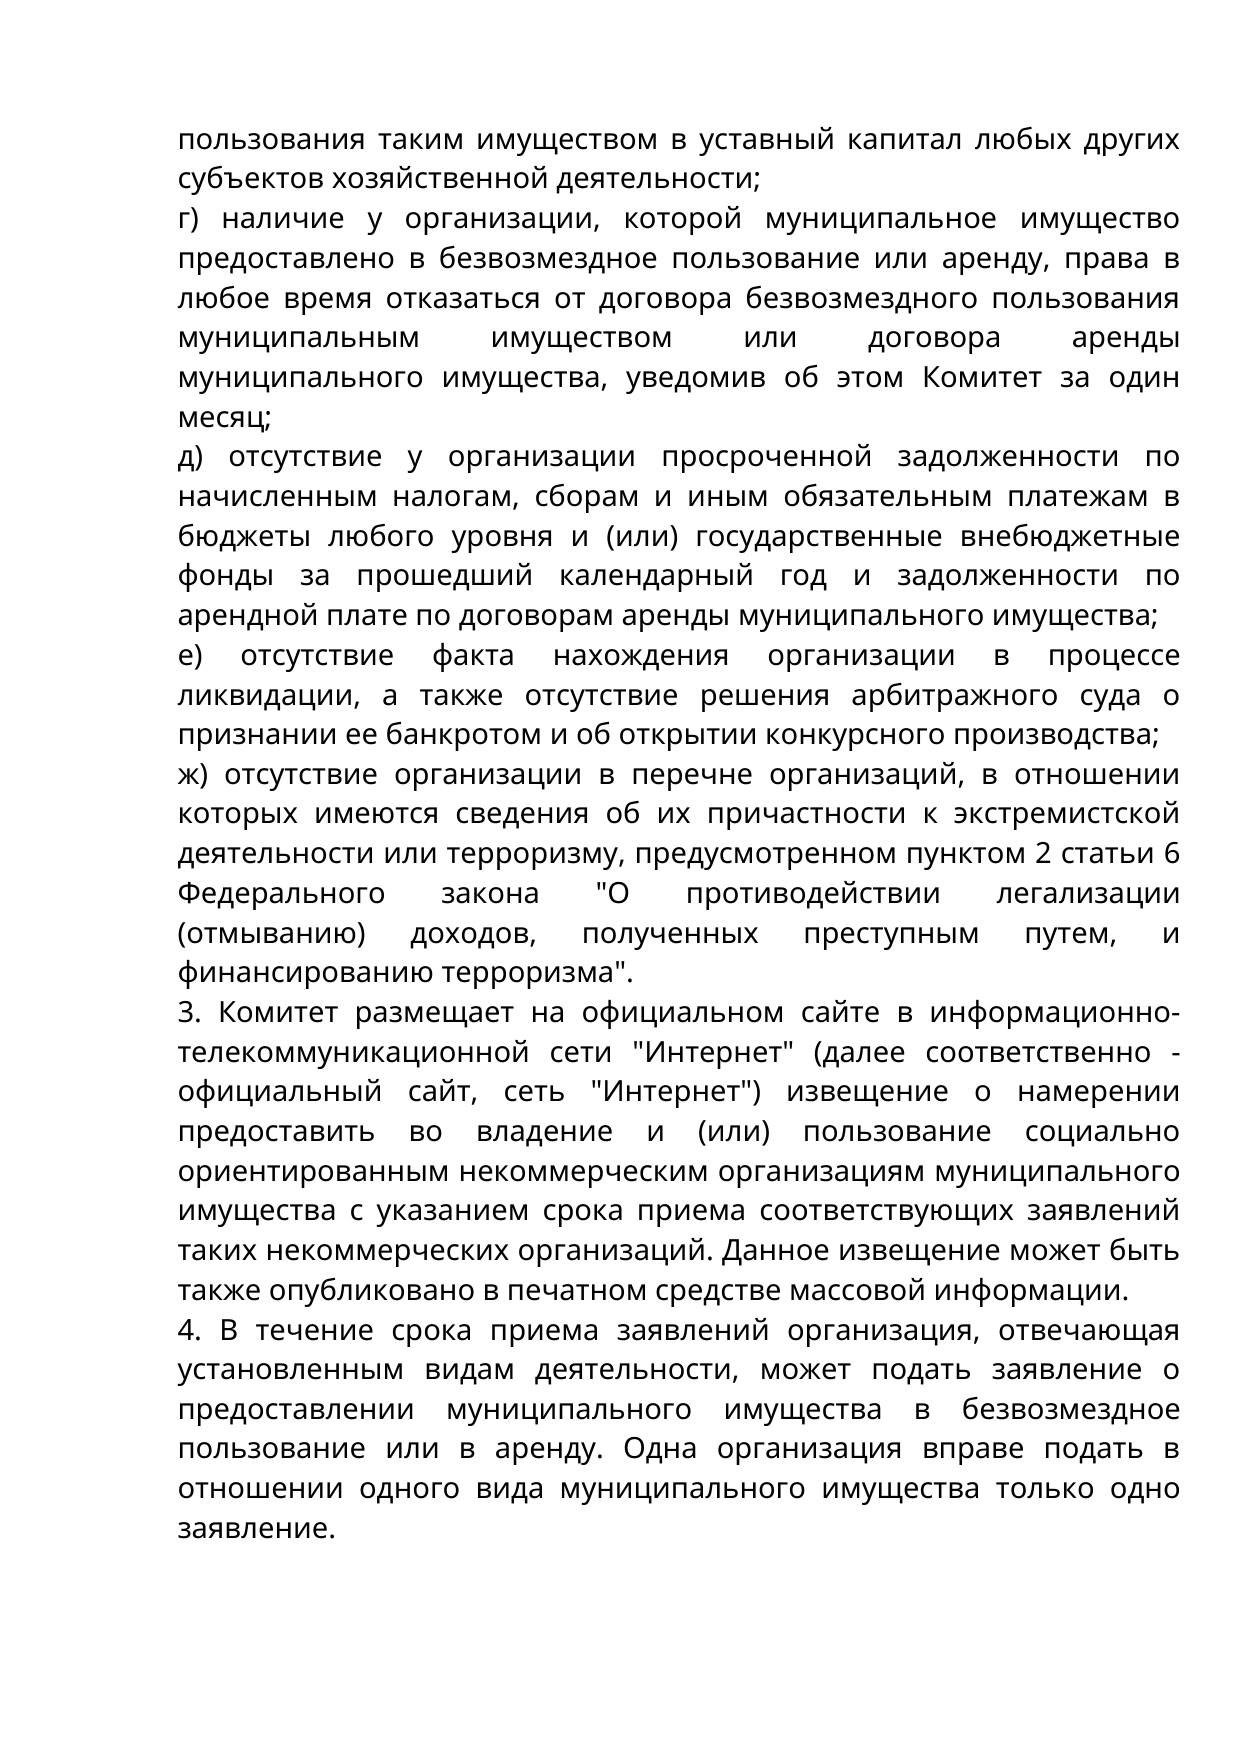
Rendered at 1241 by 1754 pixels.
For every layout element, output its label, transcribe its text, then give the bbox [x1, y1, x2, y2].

text ж) отсутствие организации в перечне организаций, в отношении которых имеются сведения об их причастности к экстремистской деятельности или терроризму, предусмотренном пунктом 2 статьи 6 Федерального закона "О противодействии легализации (отмыванию) доходов, полученных преступным путем, и финансированию терроризма". [177, 753, 1181, 991]
text 3. Комитет размещает на официальном сайте в информационно-телекоммуникационной сети "Интернет" (далее соответственно - официальный сайт, сеть "Интернет") извещение о намерении предоставить во владение и (или) пользование социально ориентированным некоммерческим организациям муниципального имущества с указанием срока приема соответствующих заявлений таких некоммерческих организаций. Данное извещение может быть также опубликовано в печатном средстве массовой информации. [177, 991, 1181, 1309]
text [177, 118, 1181, 197]
text д) отсутствие у организации просроченной задолженности по начисленным налогам, сборам и иным обязательным платежам в бюджеты любого уровня и (или) государственные внебюджетные фонды за прошедший календарный год и задолженности по арендной плате по договорам аренды муниципального имущества; [177, 436, 1181, 634]
text 4. В течение срока приема заявлений организация, отвечающая установленным видам деятельности, может подать заявление о предоставлении муниципального имущества в безвозмездное пользование или в аренду. Одна организация вправе подать в отношении одного вида муниципального имущества только одно заявление. [177, 1309, 1181, 1547]
text е) отсутствие факта нахождения организации в процессе ликвидации, а также отсутствие решения арбитражного суда о признании ее банкротом и об открытии конкурсного производства; [177, 634, 1181, 753]
text г) наличие у организации, которой муниципальное имущество предоставлено в безвозмездное пользование или аренду, права в любое время отказаться от договора безвозмездного пользования муниципальным имуществом или договора аренды муниципального имущества, уведомив об этом Комитет за один месяц; [177, 197, 1181, 436]
